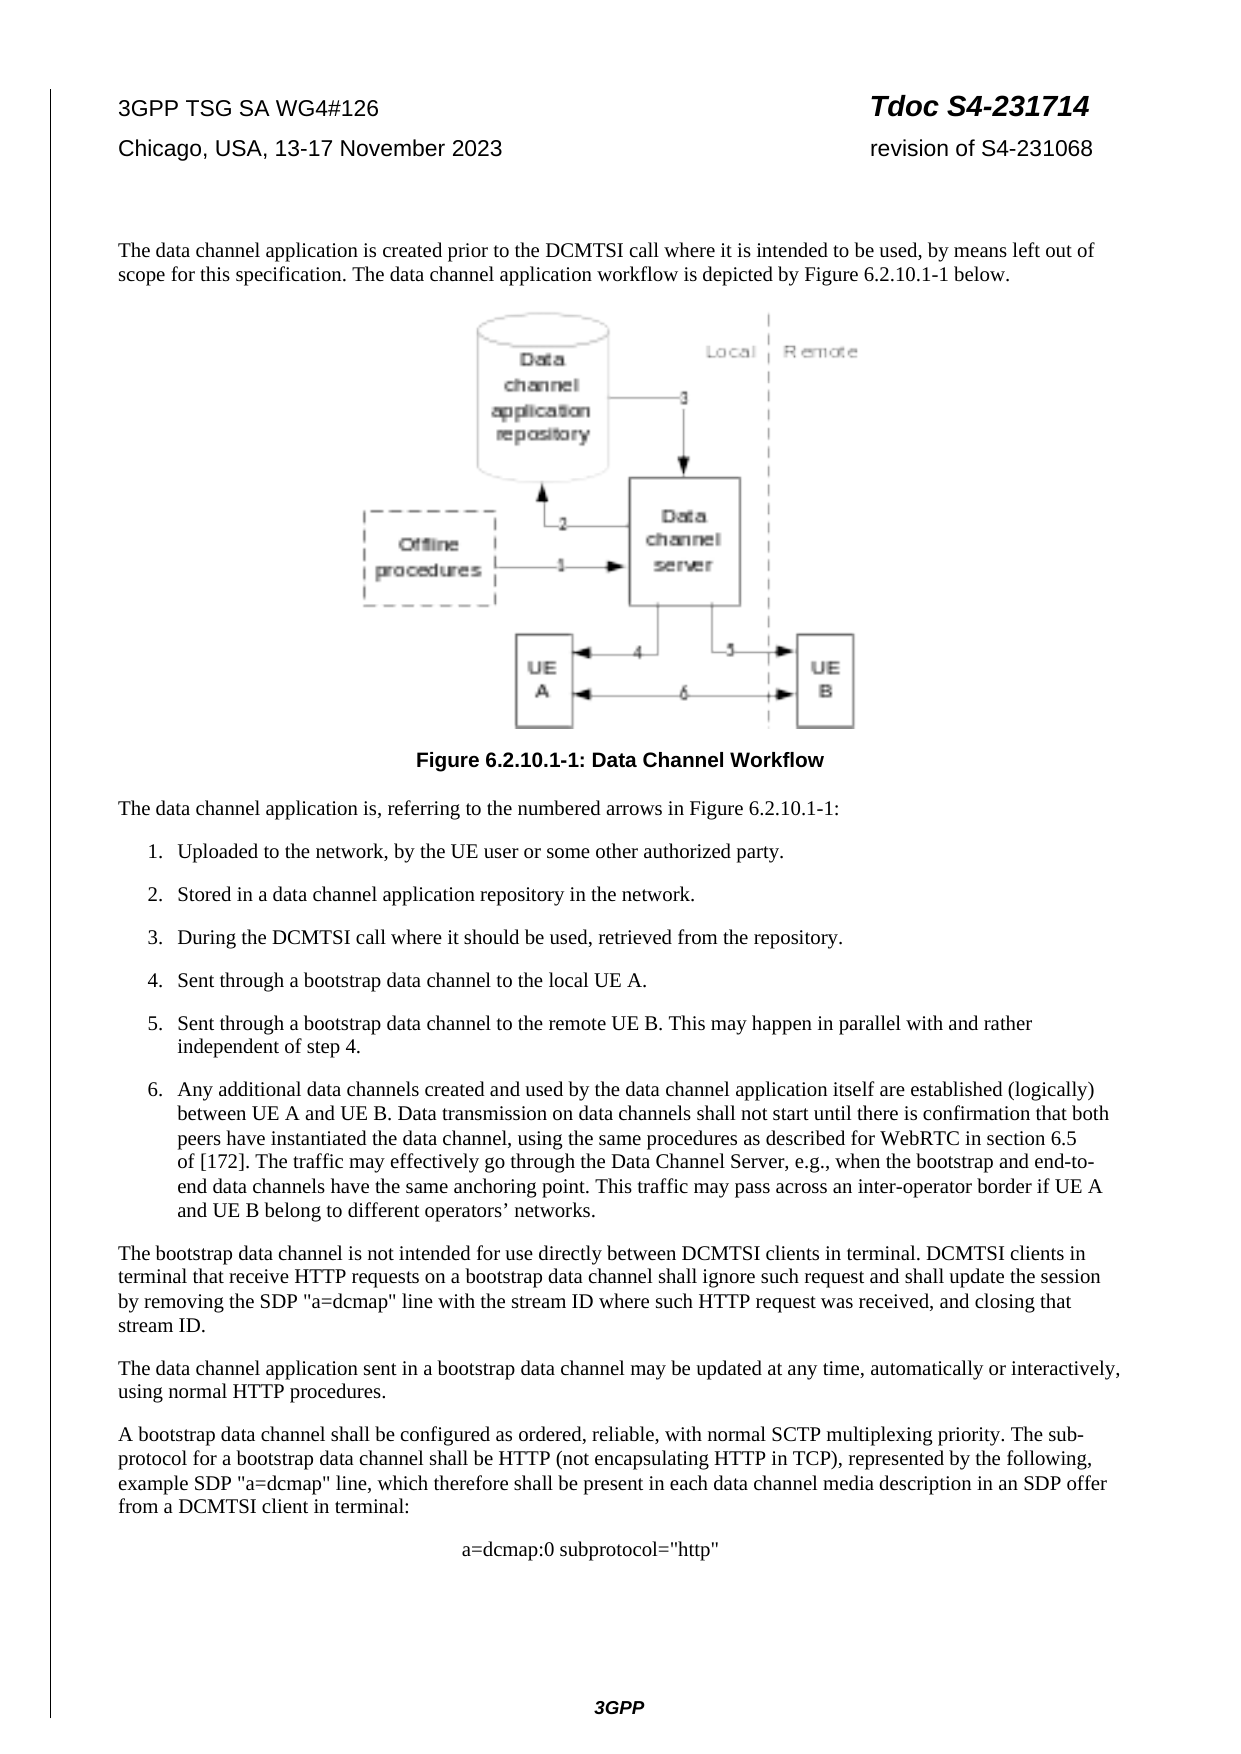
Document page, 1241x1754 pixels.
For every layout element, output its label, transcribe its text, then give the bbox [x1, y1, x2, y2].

text Figure 6.2.10.1-1: Data Channel Workflow [118, 747, 1122, 771]
text 3. During the DCMTSI call where it should be used, retrieved from the repository. [147, 925, 1122, 949]
text 4. Sent through a bootstrap data channel to the local UE A. [147, 968, 1122, 992]
text 6. Any additional data channels created and used by the data channel application itself are established (logically) between UE A and UE B. Data transmission on data channels shall not start until there is confirmation that both peers have instantiated the data channel, using the same procedures as described for WebRTC in section 6.5 of [172]. The traffic may effectively go through the Data Channel Server, e.g., when the bootstrap and end-to-end data channels have the same anchoring point. This traffic may pass across an inter-operator border if UE A and UE B belong to different operators’ networks. [147, 1077, 1122, 1222]
text The bootstrap data channel is not intended for use directly between DCMTSI clients in terminal. DCMTSI clients in terminal that receive HTTP requests on a bootstrap data channel shall ignore such request and shall update the session by removing the SDP "a=dcmap" line with the stream ID where such HTTP request was received, and closing that stream ID. [118, 1240, 1122, 1337]
text a=dcmap:0 subprotocol="http" [118, 1537, 1122, 1561]
text The data channel application is, referring to the numbered arrows in Figure 6.2.10.1-1: [118, 796, 1122, 820]
text 2. Stored in a data channel application repository in the network. [147, 882, 1122, 906]
text The data channel application sent in a bootstrap data channel may be updated at any time, automatically or interactively, using normal HTTP procedures. [118, 1355, 1122, 1403]
text 1. Uploaded to the network, by the UE user or some other authorized party. [147, 839, 1122, 863]
text 5. Sent through a bootstrap data channel to the remote UE B. This may happen in parallel with and rather independent of step 4. [147, 1010, 1122, 1058]
text A bootstrap data channel shall be configured as ordered, reliable, with normal SCTP multiplexing priority. The sub-protocol for a bootstrap data channel shall be HTTP (not encapsulating HTTP in TCP), represented by the following, example SDP "a=dcmap" line, which therefore shall be present in each data channel media description in an SDP offer from a DCMTSI client in terminal: [118, 1422, 1122, 1518]
text The data channel application is created prior to the DCMTSI call where it is intended to be used, by means left out of scope for this specification. The data channel application workflow is depicted by Figure 6.2.10.1-1 below. [118, 238, 1122, 286]
